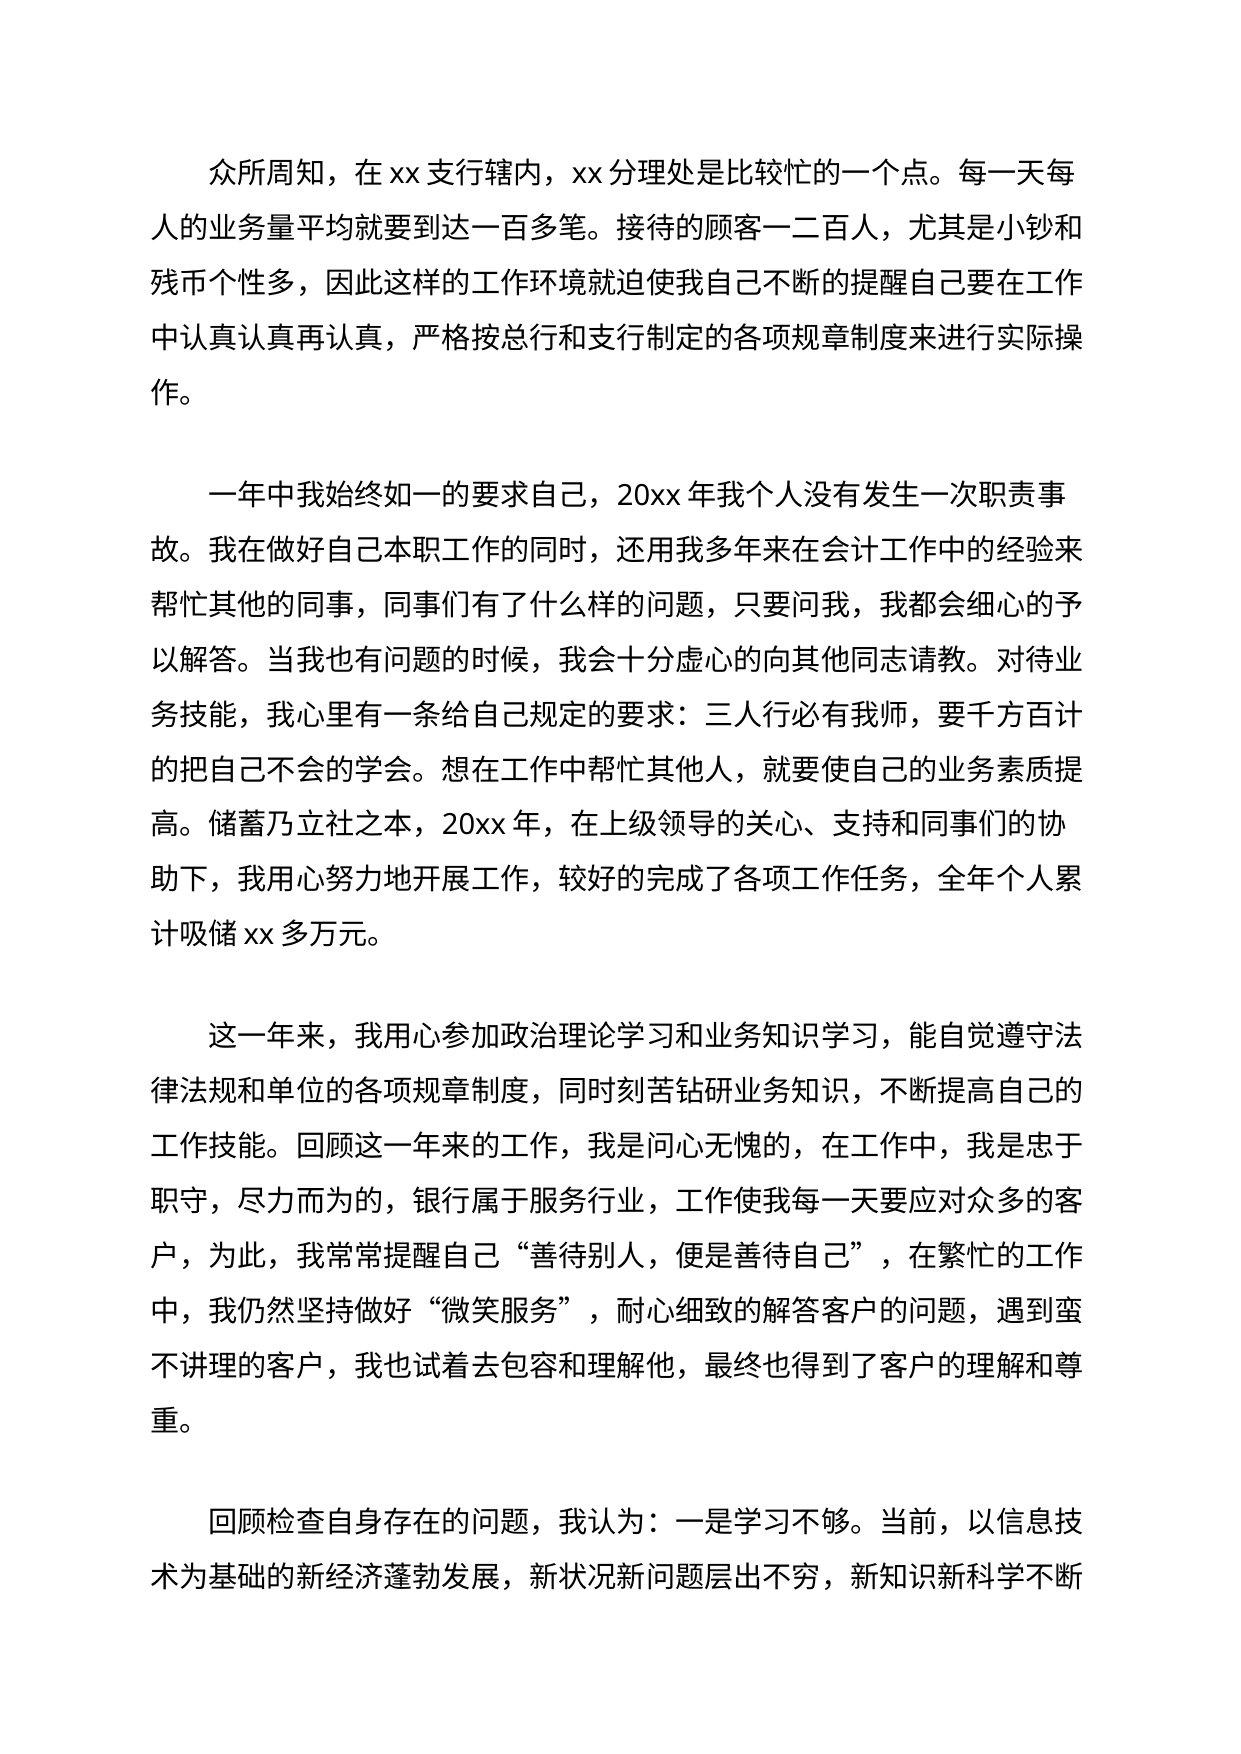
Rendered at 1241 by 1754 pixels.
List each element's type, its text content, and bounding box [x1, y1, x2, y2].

text 一年中我始终如一的要求自己，20xx年我个人没有发生一次职责事故。我在做好自己本职工作的同时，还用我多年来在会计工作中的经验来帮忙其他的同事，同事们有了什么样的问题，只要问我，我都会细心的予以解答。当我也有问题的时候，我会十分虚心的向其他同志请教。对待业务技能，我心里有一条给自己规定的要求：三人行必有我师，要千方百计的把自己不会的学会。想在工作中帮忙其他人，就要使自己的业务素质提高。储蓄乃立社之本，20xx年，在上级领导的关心、支持和同事们的协助下，我用心努力地开展工作，较好的完成了各项工作任务，全年个人累计吸储xx多万元。 [150, 471, 1090, 953]
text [150, 1499, 1090, 1596]
text 众所周知，在xx支行辖内，xx分理处是比较忙的一个点。每一天每人的业务量平均就要到达一百多笔。接待的顾客一二百人，尤其是小钞和残币个性多，因此这样的工作环境就迫使我自己不断的提醒自己要在工作中认真认真再认真，严格按总行和支行制定的各项规章制度来进行实际操作。 [150, 150, 1090, 412]
text 这一年来，我用心参加政治理论学习和业务知识学习，能自觉遵守法律法规和单位的各项规章制度，同时刻苦钻研业务知识，不断提高自己的工作技能。回顾这一年来的工作，我是问心无愧的，在工作中，我是忠于职守，尽力而为的，银行属于服务行业，工作使我每一天要应对众多的客户，为此，我常常提醒自己“善待别人，便是善待自己”，在繁忙的工作中，我仍然坚持做好“微笑服务”，耐心细致的解答客户的问题，遇到蛮不讲理的客户，我也试着去包容和理解他，最终也得到了客户的理解和尊重。 [150, 1013, 1090, 1439]
